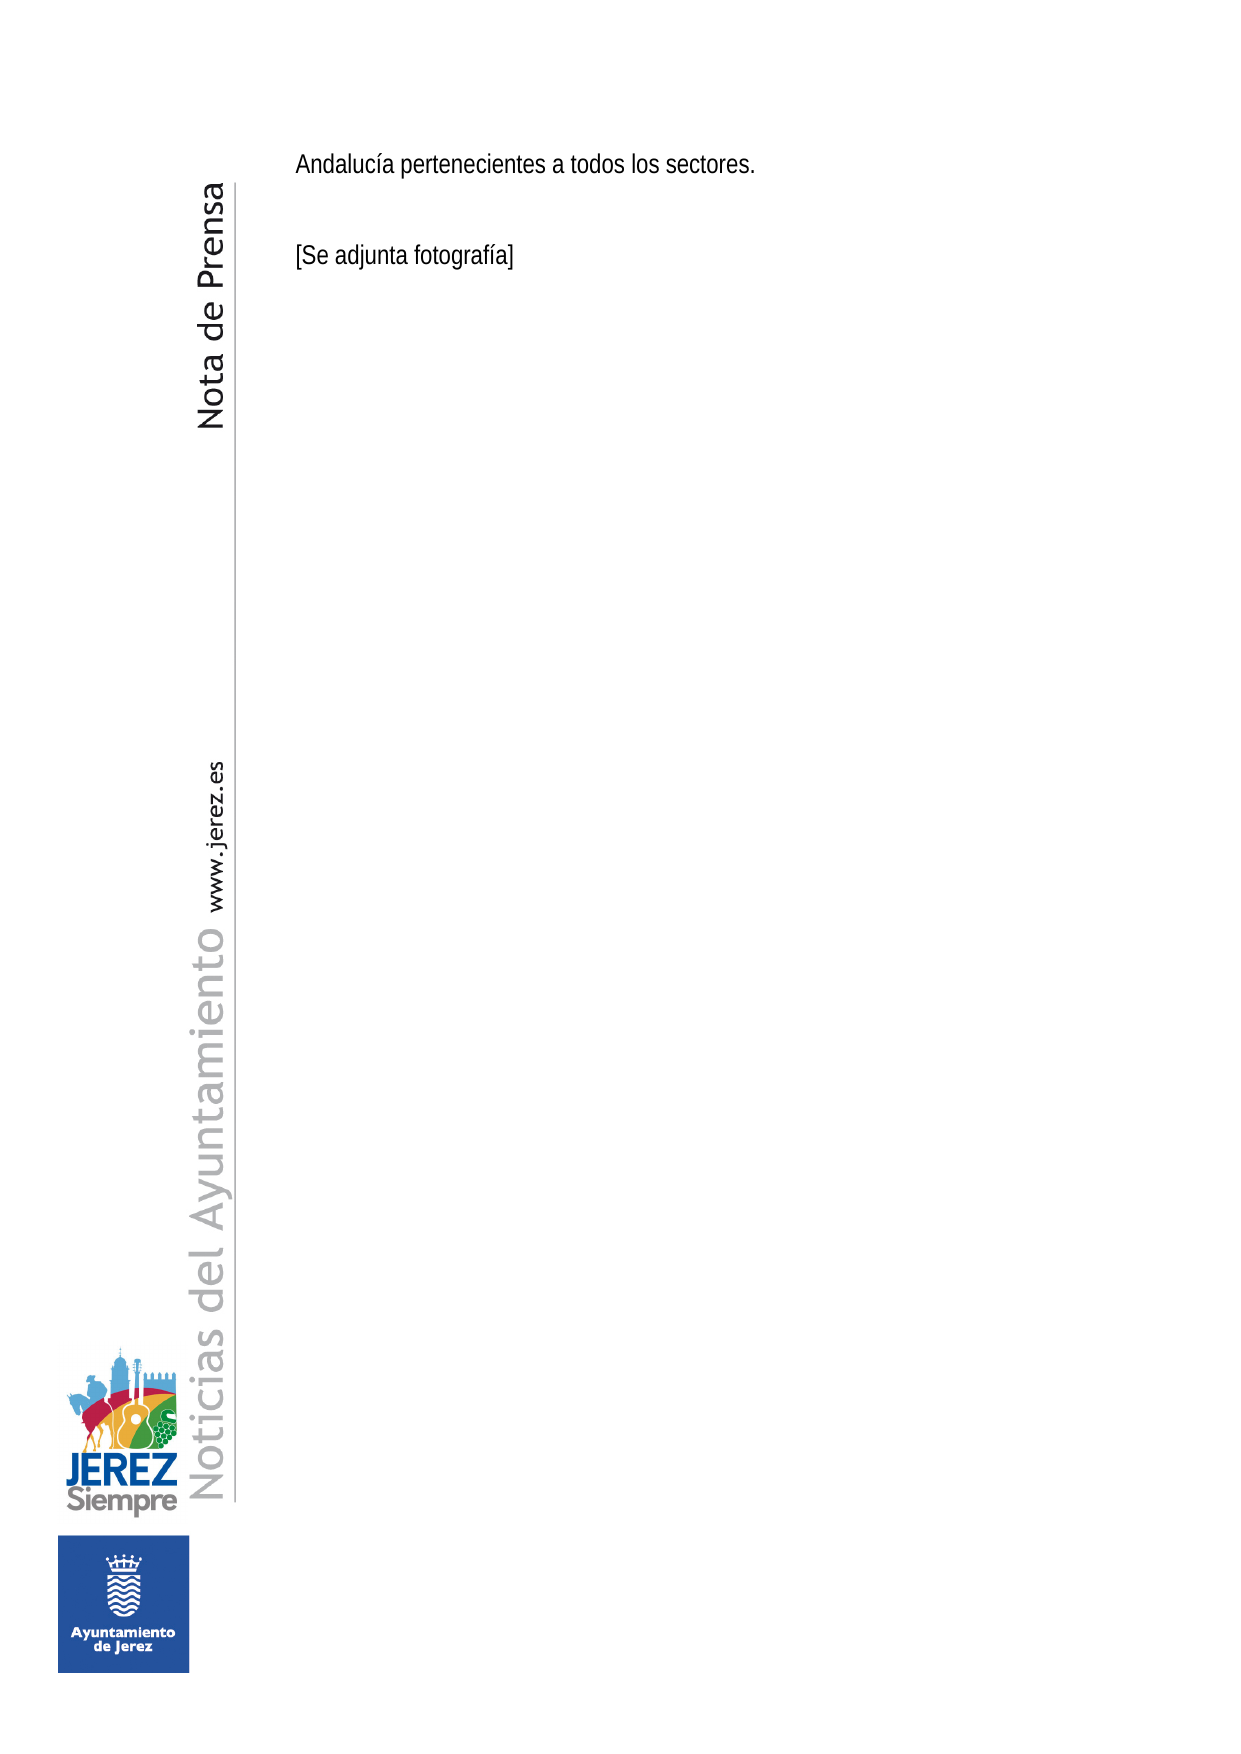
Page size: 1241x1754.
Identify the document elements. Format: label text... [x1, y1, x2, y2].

picture [57, 181, 236, 1673]
text [Se adjunta fotografía] [295, 239, 1092, 270]
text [295, 148, 1092, 179]
